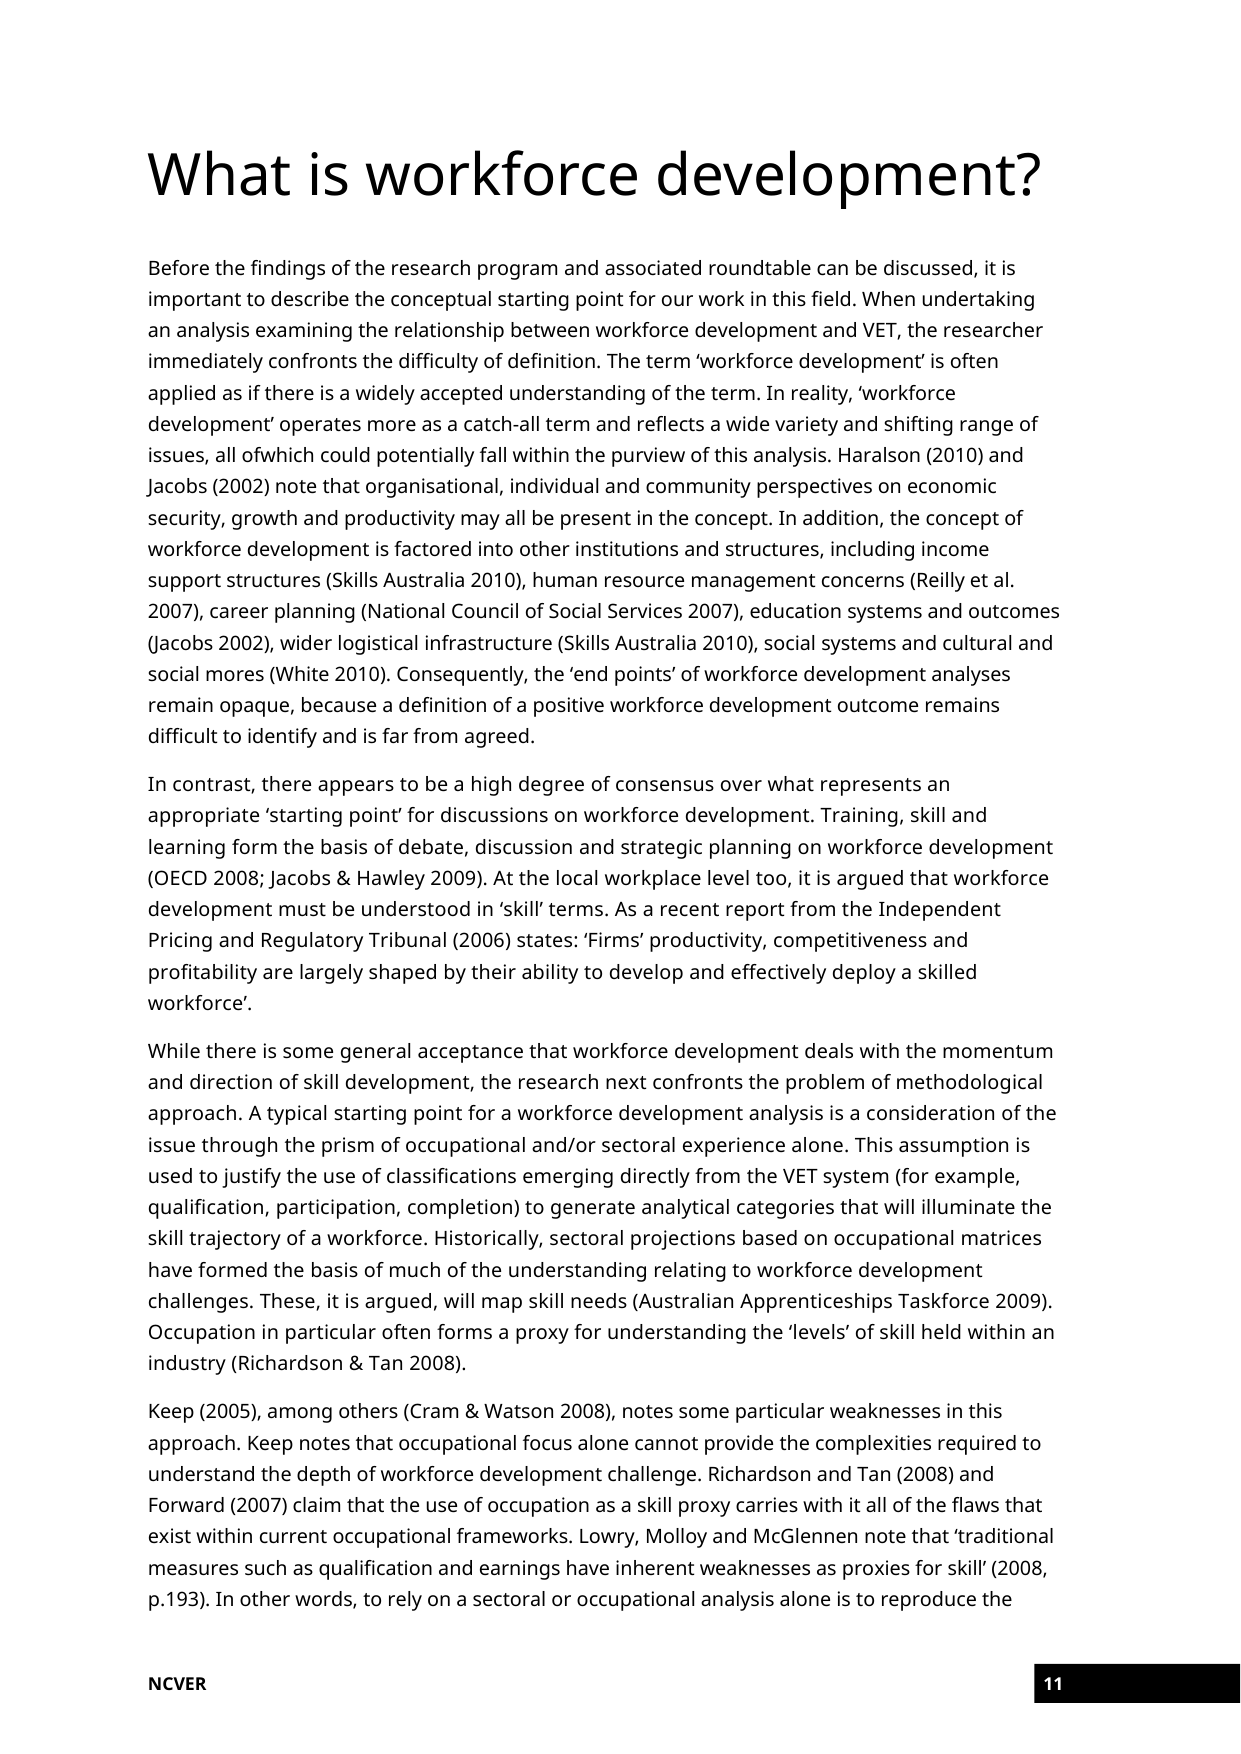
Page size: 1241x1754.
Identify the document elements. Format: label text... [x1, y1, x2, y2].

text While there is some general acceptance that workforce development deals with the momentum and direction of skill development, the research next confronts the problem of methodological approach. A typical starting point for a workforce development analysis is a consideration of the issue through the prism of occupational and/or sectoral experience alone. This assumption is used to justify the use of classifications emerging directly from the VET system (for example, qualification, participation, completion) to generate analytical categories that will illuminate the skill trajectory of a workforce. Historically, sectoral projections based on occupational matrices have formed the basis of much of the understanding relating to workforce development challenges. These, it is argued, will map skill needs (Australian Apprenticeships Taskforce 2009). Occupation in particular often forms a proxy for understanding the ‘levels’ of skill held within an industry (Richardson & Tan 2008). [148, 1033, 1063, 1377]
text Before the findings of the research program and associated roundtable can be discussed, it is important to describe the conceptual starting point for our work in this field. When undertaking an analysis examining the relationship between workforce development and VET, the researcher immediately confronts the difficulty of definition. The term ‘workforce development’ is often applied as if there is a widely accepted understanding of the term. In reality, ‘workforce development’ operates more as a catch-all term and reflects a wide variety and shifting range of issues, all ofwhich could potentially fall within the purview of this analysis. Haralson (2010) and Jacobs (2002) note that organisational, individual and community perspectives on economic security, growth and productivity may all be present in the concept. In addition, the concept of workforce development is factored into other institutions and structures, including income support structures (Skills Australia 2010), human resource management concerns (Reilly et al. 2007), career planning (National Council of Social Services 2007), education systems and outcomes (Jacobs 2002), wider logistical infrastructure (Skills Australia 2010), social systems and cultural and social mores (White 2010). Consequently, the ‘end points’ of workforce development analyses remain opaque, because a definition of a positive workforce development outcome remains difficult to identify and is far from agreed. [148, 250, 1063, 750]
subtitle What is workforce development? [148, 133, 1063, 212]
text In contrast, there appears to be a high degree of consensus over what represents an appropriate ‘starting point’ for discussions on workforce development. Training, skill and learning form the basis of debate, discussion and strategic planning on workforce development (OECD 2008; Jacobs & Hawley 2009). At the local workplace level too, it is argued that workforce development must be understood in ‘skill’ terms. As a recent report from the Independent Pricing and Regulatory Tribunal (2006) states: ‘Firms’ productivity, competitiveness and profitability are largely shaped by their ability to develop and effectively deploy a skilled workforce’. [148, 767, 1063, 1017]
